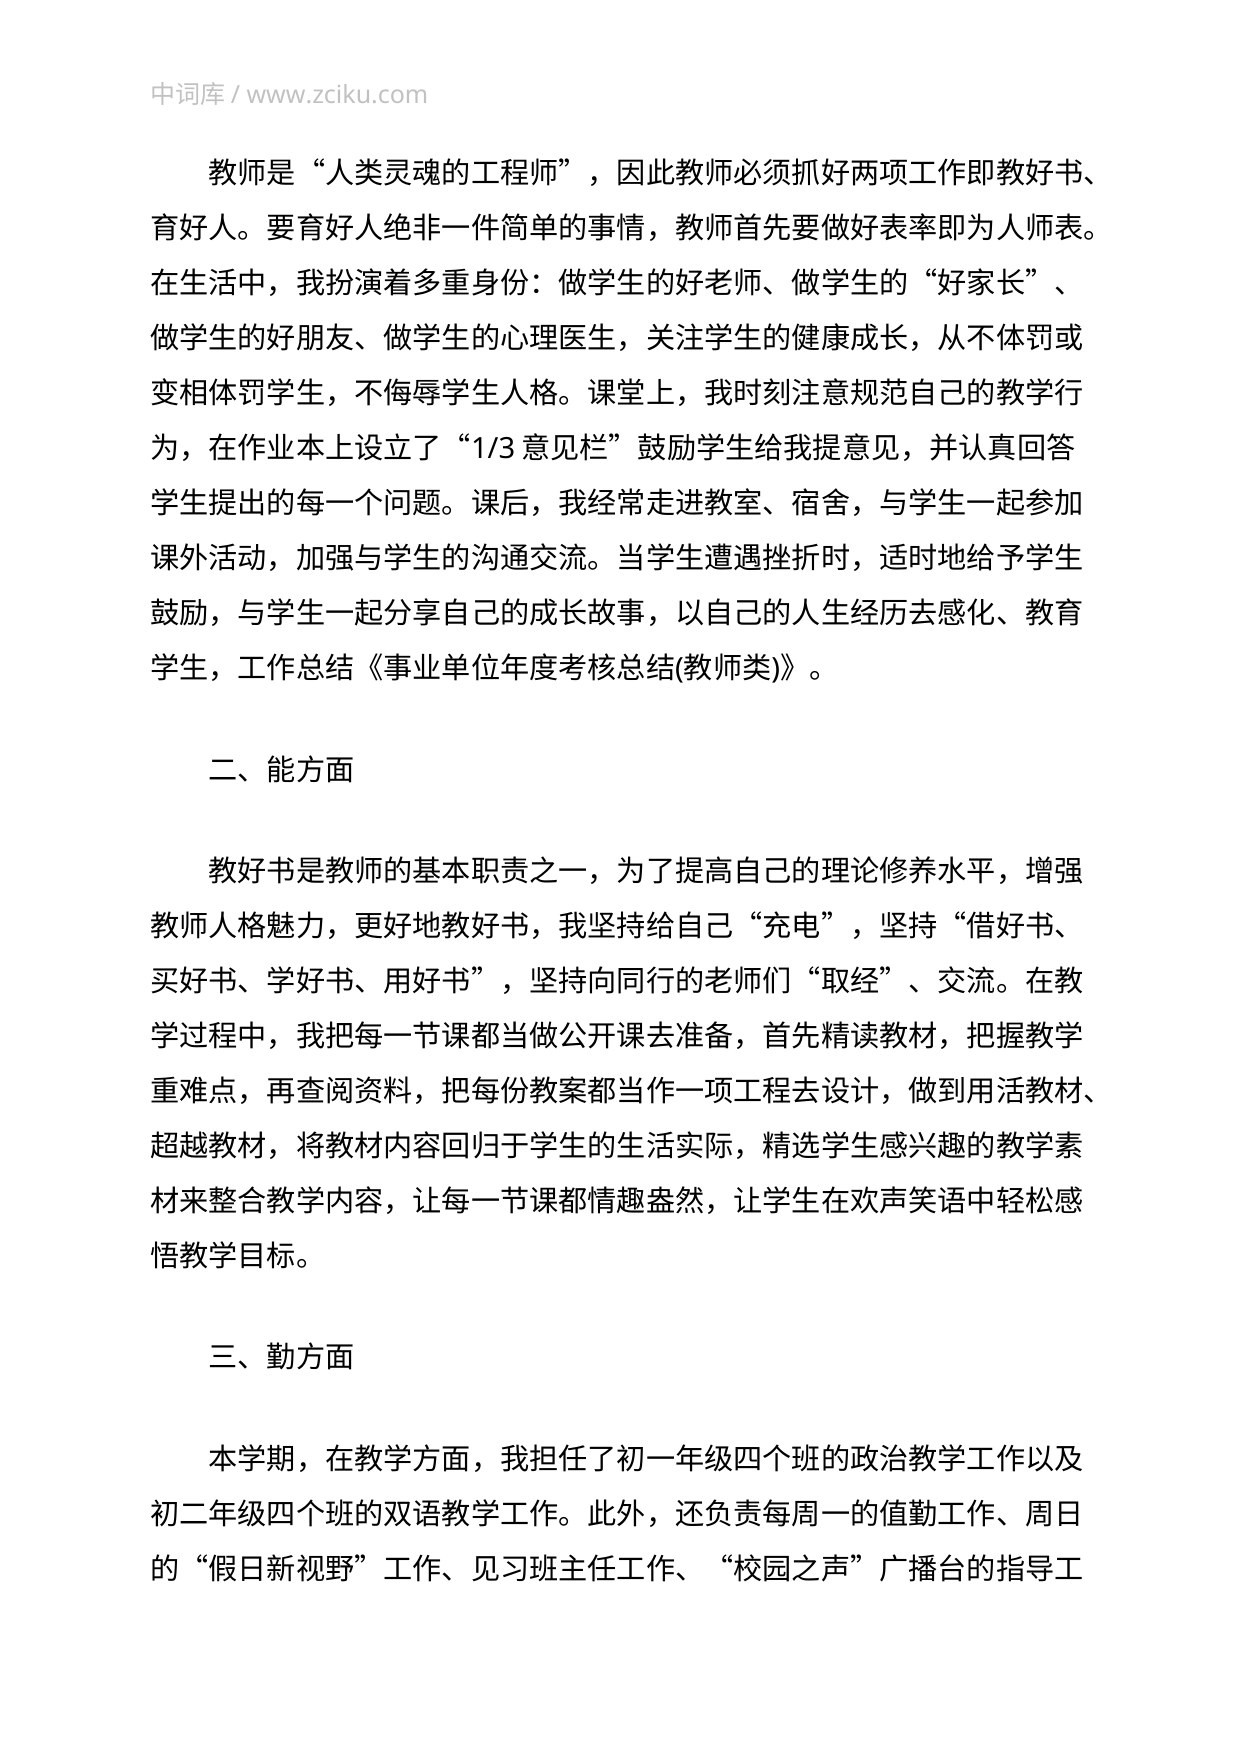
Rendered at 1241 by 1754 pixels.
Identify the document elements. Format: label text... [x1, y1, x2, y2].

text 教师是“人类灵魂的工程师”，因此教师必须抓好两项工作即教好书、育好人。要育好人绝非一件简单的事情，教师首先要做好表率即为人师表。在生活中，我扮演着多重身份：做学生的好老师、做学生的“好家长”、做学生的好朋友、做学生的心理医生，关注学生的健康成长，从不体罚或变相体罚学生，不侮辱学生人格。课堂上，我时刻注意规范自己的教学行为，在作业本上设立了“1/3意见栏”鼓励学生给我提意见，并认真回答学生提出的每一个问题。课后，我经常走进教室、宿舍，与学生一起参加课外活动，加强与学生的沟通交流。当学生遭遇挫折时，适时地给予学生鼓励，与学生一起分享自己的成长故事，以自己的人生经历去感化、教育学生，工作总结《事业单位年度考核总结(教师类)》。 [150, 150, 1090, 687]
text 二、能方面 [150, 746, 1090, 788]
text 教好书是教师的基本职责之一，为了提高自己的理论修养水平，增强教师人格魅力，更好地教好书，我坚持给自己“充电”，坚持“借好书、买好书、学好书、用好书”，坚持向同行的老师们“取经”、交流。在教学过程中，我把每一节课都当做公开课去准备，首先精读教材，把握教学重难点，再查阅资料，把每份教案都当作一项工程去设计，做到用活教材、超越教材，将教材内容回归于学生的生活实际，精选学生感兴趣的教学素材来整合教学内容，让每一节课都情趣盎然，让学生在欢声笑语中轻松感悟教学目标。 [150, 848, 1090, 1274]
text 三、勤方面 [150, 1334, 1090, 1376]
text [150, 1436, 1090, 1588]
